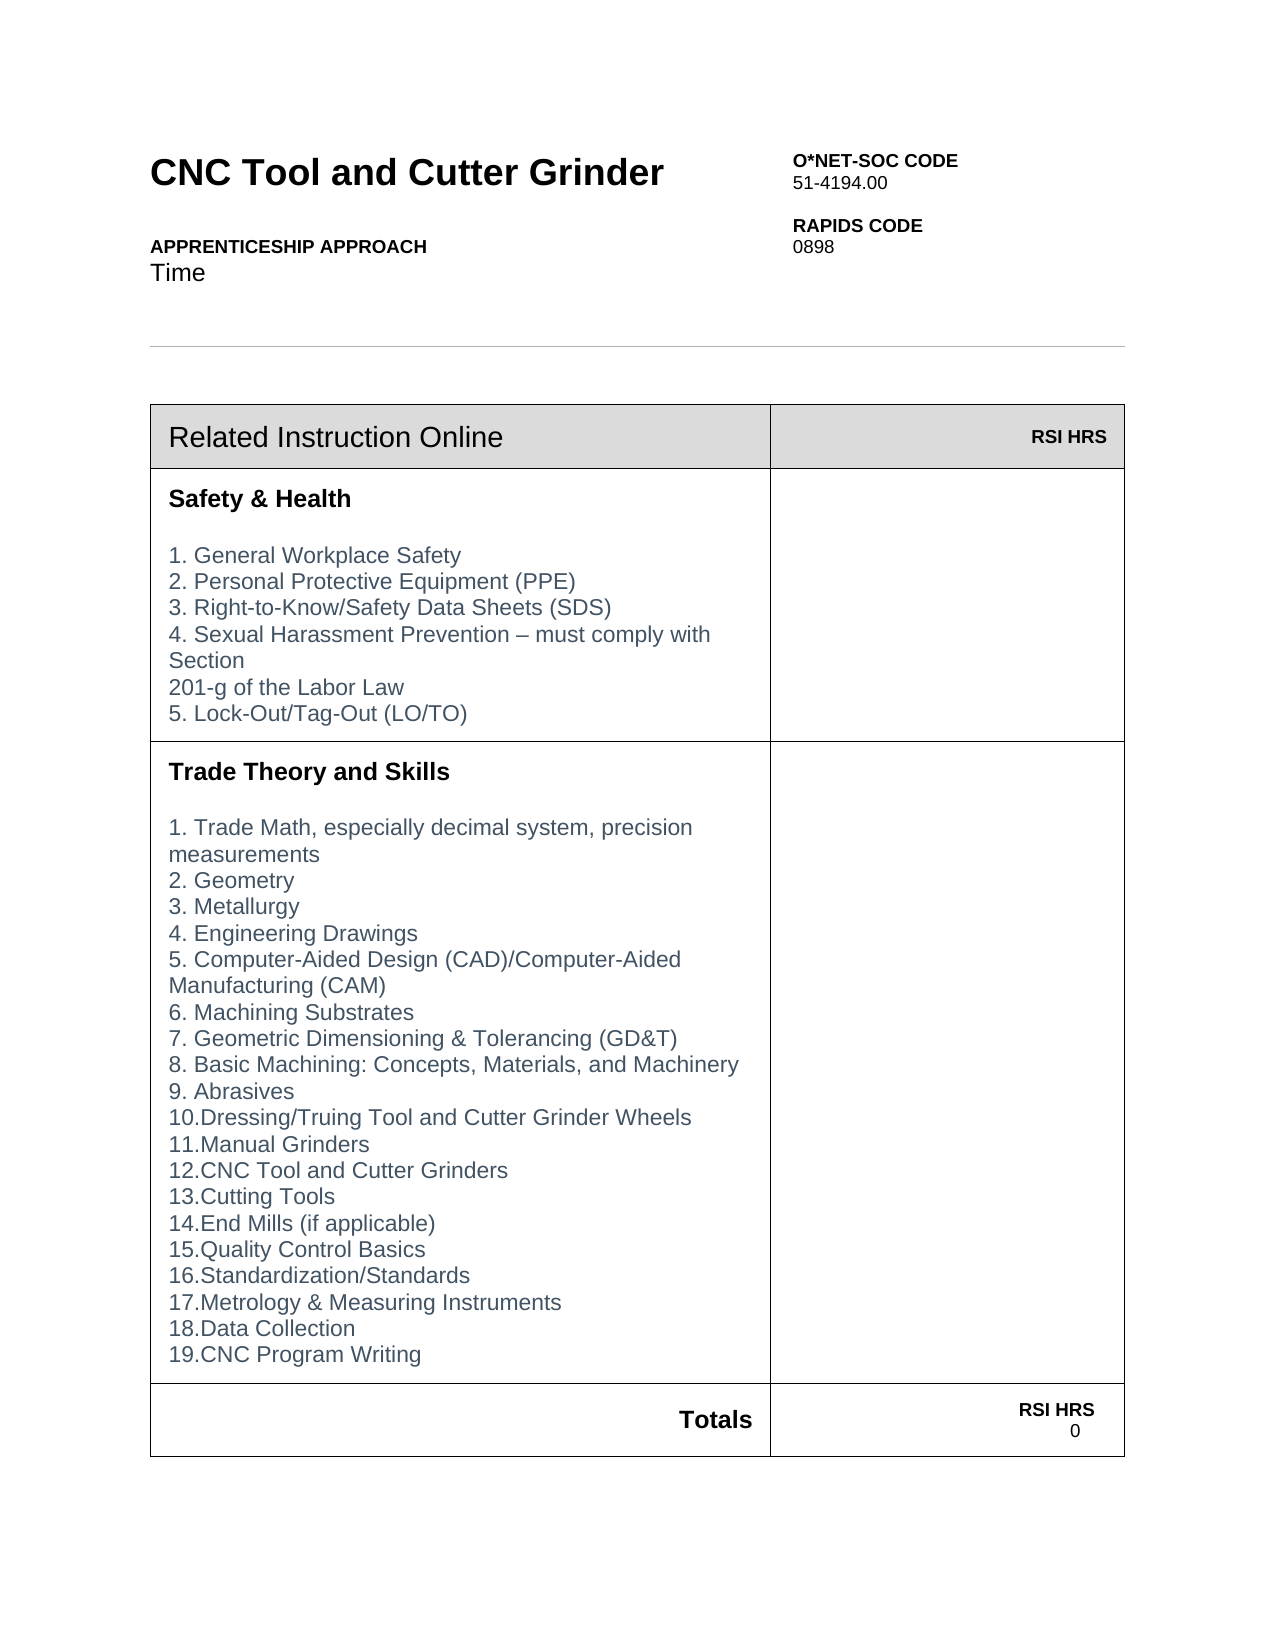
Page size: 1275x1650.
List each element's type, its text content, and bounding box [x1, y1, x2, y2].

text Time [150, 258, 719, 287]
table_cell RSI HRS 0 [771, 1384, 1124, 1456]
text CNC Tool and Cutter Grinder [150, 150, 719, 193]
table_header RSI HRS [771, 405, 1124, 468]
table_cell Totals [151, 1384, 770, 1456]
text 0898 [793, 236, 1125, 258]
table_cell Trade Theory and Skills 1. Trade Math, especially decimal system, precision measurements 2. Geometry 3. Metallurgy 4. Engineering Drawings 5. Computer-Aided Design (CAD)/Computer-Aided Manufacturing (CAM) 6. Machining Substrates 7. Geometric Dimensioning & Tolerancing (GD&T) 8. Basic Machining: Concepts, Materials, and Machinery 9. Abrasives 10.Dressing/Truing Tool and Cutter Grinder Wheels 11.Manual Grinders 12.CNC Tool and Cutter Grinders 13.Cutting Tools 14.End Mills (if applicable) 15.Quality Control Basics 16.Standardization/Standards 17.Metrology & Measuring Instruments 18.Data Collection 19.CNC Program Writing [151, 742, 770, 1382]
text RAPIDS CODE [793, 215, 1125, 236]
table_cell [771, 469, 1124, 741]
table_cell Safety & Health 1. General Workplace Safety 2. Personal Protective Equipment (PPE) 3. Right-to-Know/Safety Data Sheets (SDS) 4. Sexual Harassment Prevention – must comply with Section 201-g of the Labor Law 5. Lock-Out/Tag-Out (LO/TO) [151, 469, 770, 741]
text APPRENTICESHIP APPROACH [150, 236, 719, 258]
text 51-4194.00 [793, 172, 1125, 193]
text O*NET-SOC CODE [793, 150, 1125, 172]
table_cell [771, 742, 1124, 1382]
table_header Related Instruction Online [151, 405, 770, 468]
